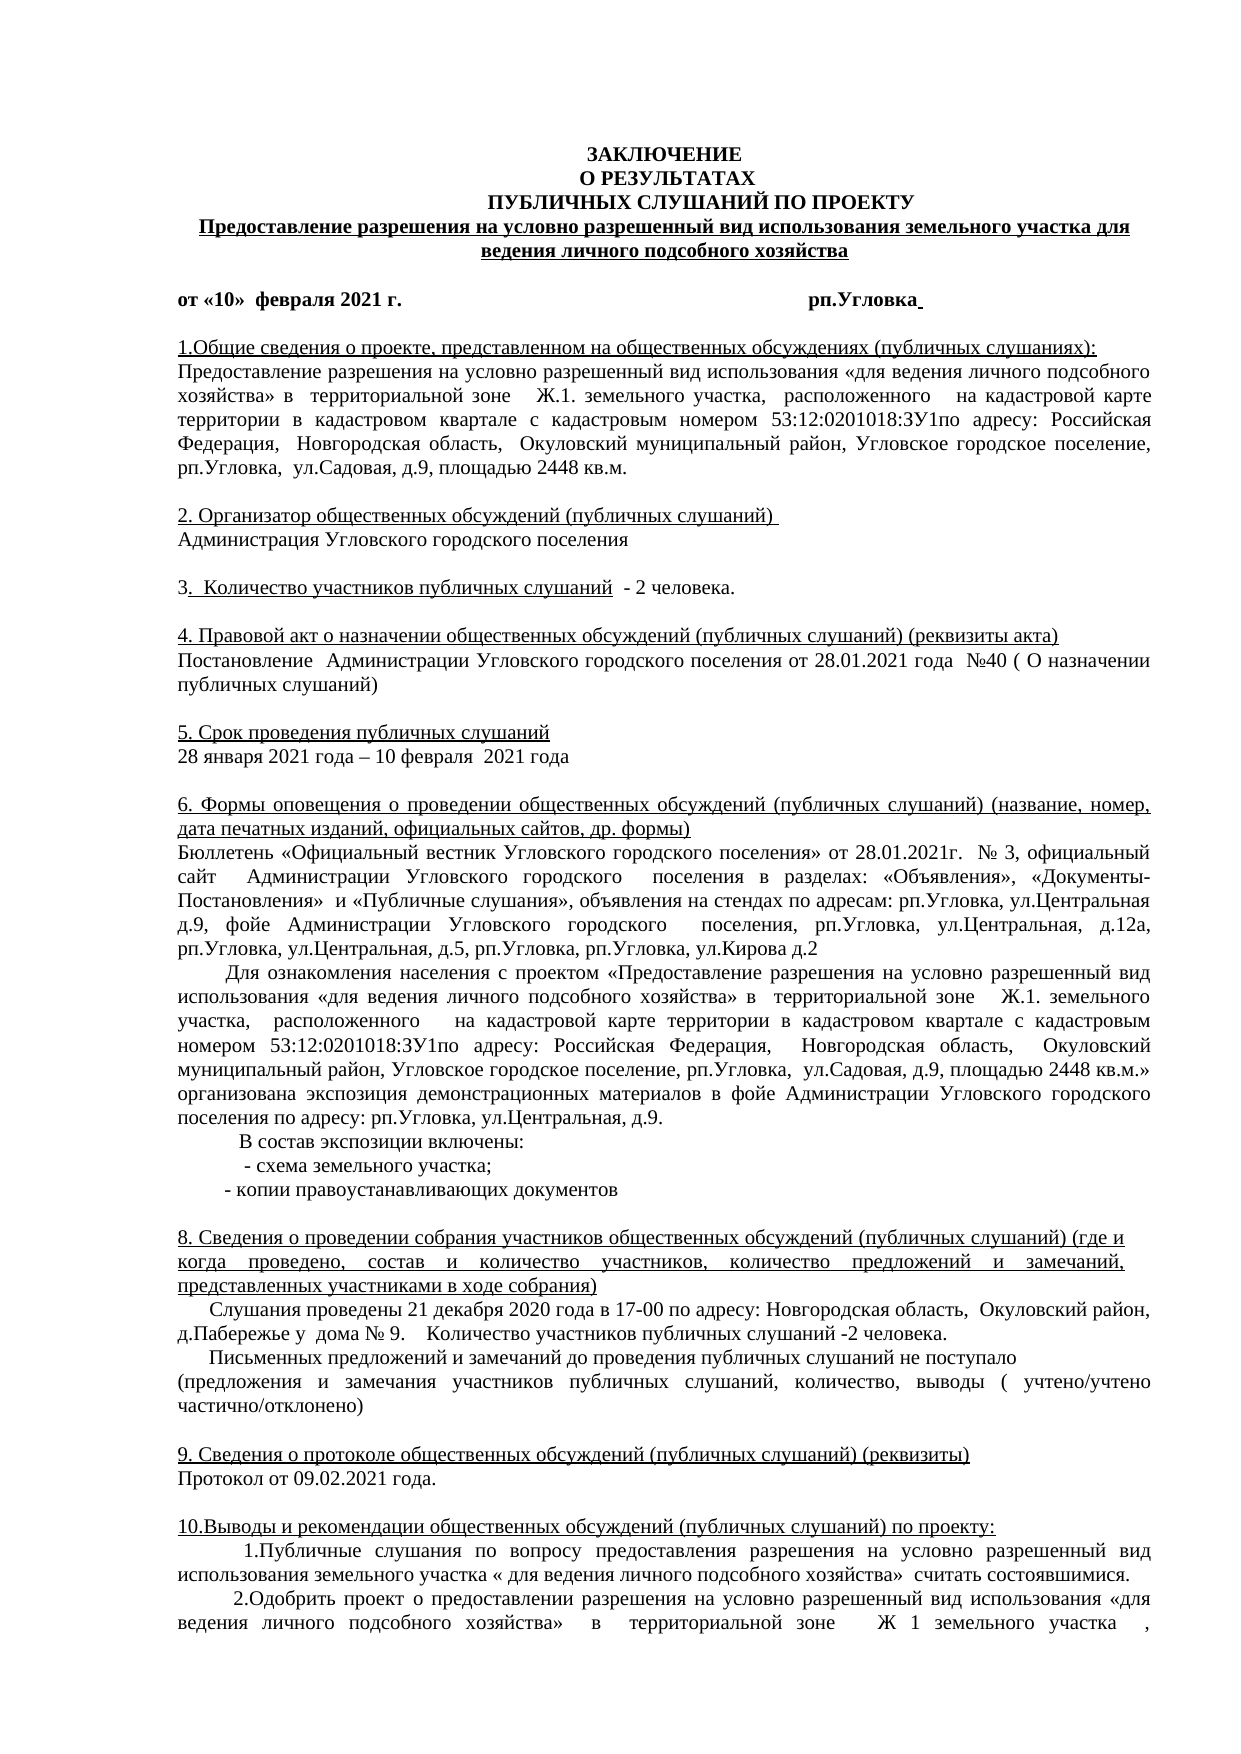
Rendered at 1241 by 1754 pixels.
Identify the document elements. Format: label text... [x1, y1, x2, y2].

text 9. Сведения о протоколе общественных обсуждений (публичных слушаний) (реквизиты) [177, 1442, 1152, 1466]
text - копии правоустанавливающих документов [177, 1177, 1125, 1201]
text 28 января 2021 года – 10 февраля 2021 года [177, 744, 1152, 768]
text Предоставление разрешения на условно разрешенный вид использования земельного участка для ведения личного подсобного хозяйства [177, 214, 1152, 262]
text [177, 1586, 1152, 1634]
text Письменных предложений и замечаний до проведения публичных слушаний не поступало [177, 1345, 1152, 1369]
text 6. Формы оповещения о проведении общественных обсуждений (публичных слушаний) (название, номер, дата печатных изданий, официальных сайтов, др. формы) [177, 792, 1152, 840]
text 8. Сведения о проведении собрания участников общественных обсуждений (публичных слушаний) (где и когда проведено, состав и количество участников, количество предложений и замечаний, представленных участниками в ходе собрания) [177, 1225, 1125, 1246]
text от «10» февраля 2021 г. рп.Угловка [177, 287, 1152, 311]
text Слушания проведены 21 декабря 2020 года в 17-00 по адресу: Новгородская область, Окуловский район, д.Пабережье у дома № 9. Количество участников публичных слушаний -2 человека. [177, 1297, 1152, 1345]
text 1.Публичные слушания по вопросу предоставления разрешения на условно разрешенный вид использования земельного участка « для ведения личного подсобного хозяйства» считать состоявшимися. [177, 1538, 1152, 1586]
text Предоставление разрешения на условно разрешенный вид использования «для ведения личного подсобного хозяйства» в территориальной зоне Ж.1. земельного участка, расположенного на кадастровой карте территории в кадастровом квартале с кадастровым номером 53:12:0201018:ЗУ1по адресу: Российская Федерация, Новгородская область, Окуловский муниципальный район, Угловское городское поселение, рп.Угловка, ул.Садовая, д.9, площадью 2448 кв.м. [177, 359, 1152, 479]
text 1.Общие сведения о проекте, представленном на общественных обсуждениях (публичных слушаниях): [177, 335, 1152, 359]
text Постановление Администрации Угловского городского поселения от 28.01.2021 года №40 ( О назначении публичных слушаний) [177, 647, 1152, 696]
text О РЕЗУЛЬТАТАХ [177, 166, 1152, 190]
text 5. Срок проведения публичных слушаний [177, 720, 1152, 744]
text - схема земельного участка; [177, 1153, 1152, 1177]
text 8. Сведения о проведении собрания участников общественных обсуждений (публичных слушаний) (где и когда проведено, состав и количество участников, количество предложений и замечаний, представленных участниками в ходе собрания) [177, 1271, 1125, 1297]
text Администрация Угловского городского поселения [177, 527, 1152, 551]
text Для ознакомления населения с проектом «Предоставление разрешения на условно разрешенный вид использования «для ведения личного подсобного хозяйства» в территориальной зоне Ж.1. земельного участка, расположенного на кадастровой карте территории в кадастровом квартале с кадастровым номером 53:12:0201018:ЗУ1по адресу: Российская Федерация, Новгородская область, Окуловский муниципальный район, Угловское городское поселение, рп.Угловка, ул.Садовая, д.9, площадью 2448 кв.м.» организована экспозиция демонстрационных материалов в фойе Администрации Угловского городского поселения по адресу: рп.Угловка, ул.Центральная, д.9. [177, 960, 1152, 1129]
text 8. Сведения о проведении собрания участников общественных обсуждений (публичных слушаний) (где и когда проведено, состав и количество участников, количество предложений и замечаний, представленных участниками в ходе собрания) [177, 1247, 1125, 1270]
text Протокол от 09.02.2021 года. [177, 1466, 1152, 1490]
text ЗАКЛЮЧЕНИЕ [177, 142, 1152, 166]
text В состав экспозиции включены: [177, 1129, 1152, 1153]
text Бюллетень «Официальный вестник Угловского городского поселения» от 28.01.2021г. № 3, официальный сайт Администрации Угловского городского поселения в разделах: «Объявления», «Документы-Постановления» и «Публичные слушания», объявления на стендах по адресам: рп.Угловка, ул.Центральная д.9, фойе Администрации Угловского городского поселения, рп.Угловка, ул.Центральная, д.12а, рп.Угловка, ул.Центральная, д.5, рп.Угловка, рп.Угловка, ул.Кирова д.2 [177, 840, 1152, 960]
text ПУБЛИЧНЫХ СЛУШАНИЙ ПО ПРОЕКТУ [177, 190, 1152, 214]
text 4. Правовой акт о назначении общественных обсуждений (публичных слушаний) (реквизиты акта) [177, 623, 1152, 647]
text 10.Выводы и рекомендации общественных обсуждений (публичных слушаний) по проекту: [177, 1514, 1152, 1538]
text (предложения и замечания участников публичных слушаний, количество, выводы ( учтено/учтено частично/отклонено) [177, 1369, 1152, 1417]
text 2. Организатор общественных обсуждений (публичных слушаний) [177, 503, 1152, 527]
text 3. Количество участников публичных слушаний - 2 человека. [177, 575, 1152, 599]
